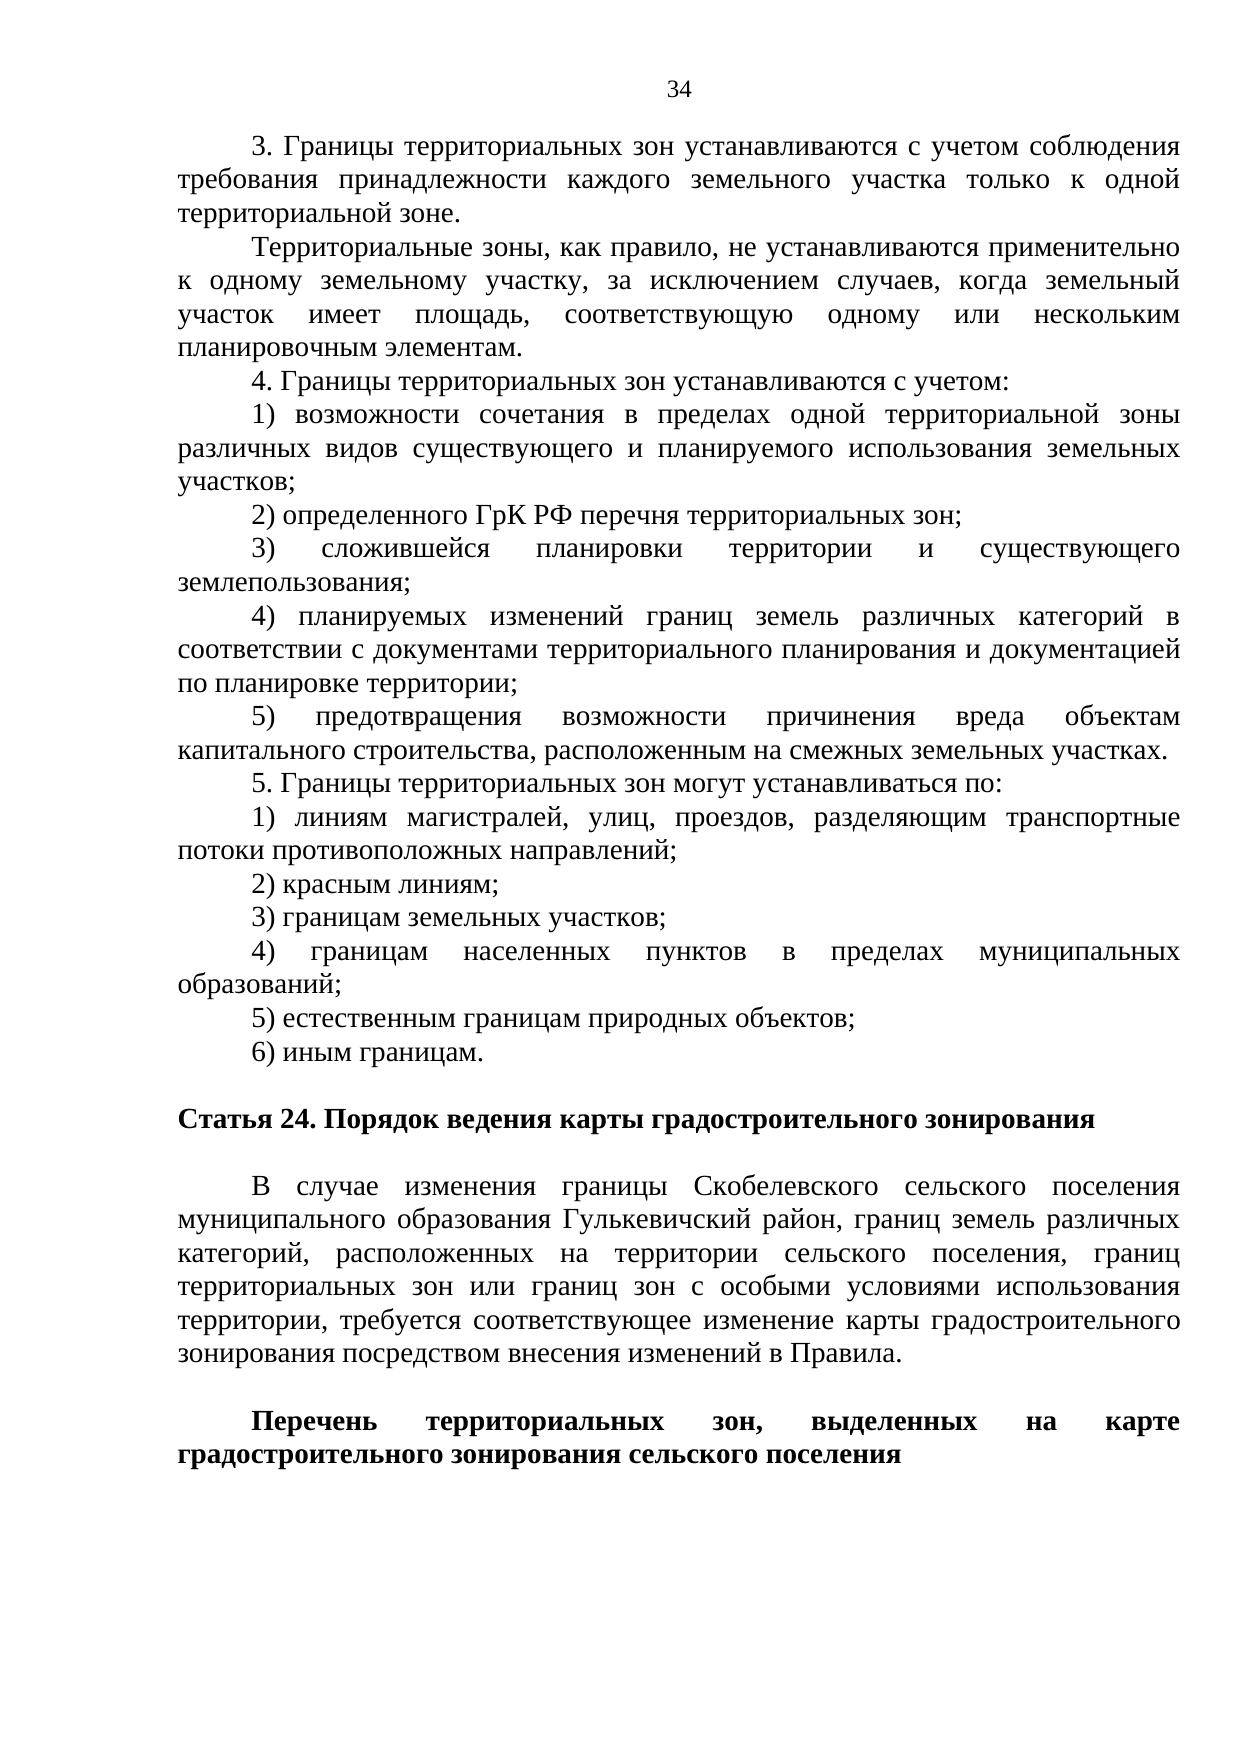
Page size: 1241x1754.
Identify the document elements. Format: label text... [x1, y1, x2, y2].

text 3) границам земельных участков; [177, 899, 1181, 933]
text 5. Границы территориальных зон могут устанавливаться по: [177, 765, 1181, 799]
text 4. Границы территориальных зон устанавливаются с учетом: [177, 363, 1181, 396]
text 4) границам населенных пунктов в пределах муниципальных образований; [177, 933, 1181, 1000]
text Территориальные зоны, как правило, не устанавливаются применительно к одному земельному участку, за исключением случаев, когда земельный участок имеет площадь, соответствующую одному или нескольким планировочным элементам. [177, 229, 1181, 363]
subtitle Статья 24. Порядок ведения карты градостроительного зонирования [177, 1101, 1181, 1134]
text 6) иным границам. [177, 1034, 1181, 1067]
text 2) определенного ГрК РФ перечня территориальных зон; [177, 497, 1181, 531]
text 5) предотвращения возможности причинения вреда объектам капитального строительства, расположенным на смежных земельных участках. [177, 698, 1181, 765]
text Перечень территориальных зон, выделенных на карте градостроительного зонирования сельского поселения [177, 1403, 1181, 1470]
text 3. Границы территориальных зон устанавливаются с учетом соблюдения требования принадлежности каждого земельного участка только к одной территориальной зоне. [177, 128, 1181, 229]
text 5) естественным границам природных объектов; [177, 1000, 1181, 1034]
text 2) красным линиям; [177, 866, 1181, 899]
text 3) сложившейся планировки территории и существующего землепользования; [177, 531, 1181, 598]
text В случае изменения границы Скобелевского сельского поселения муниципального образования Гулькевичский район, границ земель различных категорий, расположенных на территории сельского поселения, границ территориальных зон или границ зон с особыми условиями использования территории, требуется соответствующее изменение карты градостроительного зонирования посредством внесения изменений в Правила. [177, 1168, 1181, 1369]
text 1) линиям магистралей, улиц, проездов, разделяющим транспортные потоки противоположных направлений; [177, 799, 1181, 866]
text 4) планируемых изменений границ земель различных категорий в соответствии с документами территориального планирования и документацией по планировке территории; [177, 598, 1181, 698]
text 1) возможности сочетания в пределах одной территориальной зоны различных видов существующего и планируемого использования земельных участков; [177, 396, 1181, 497]
